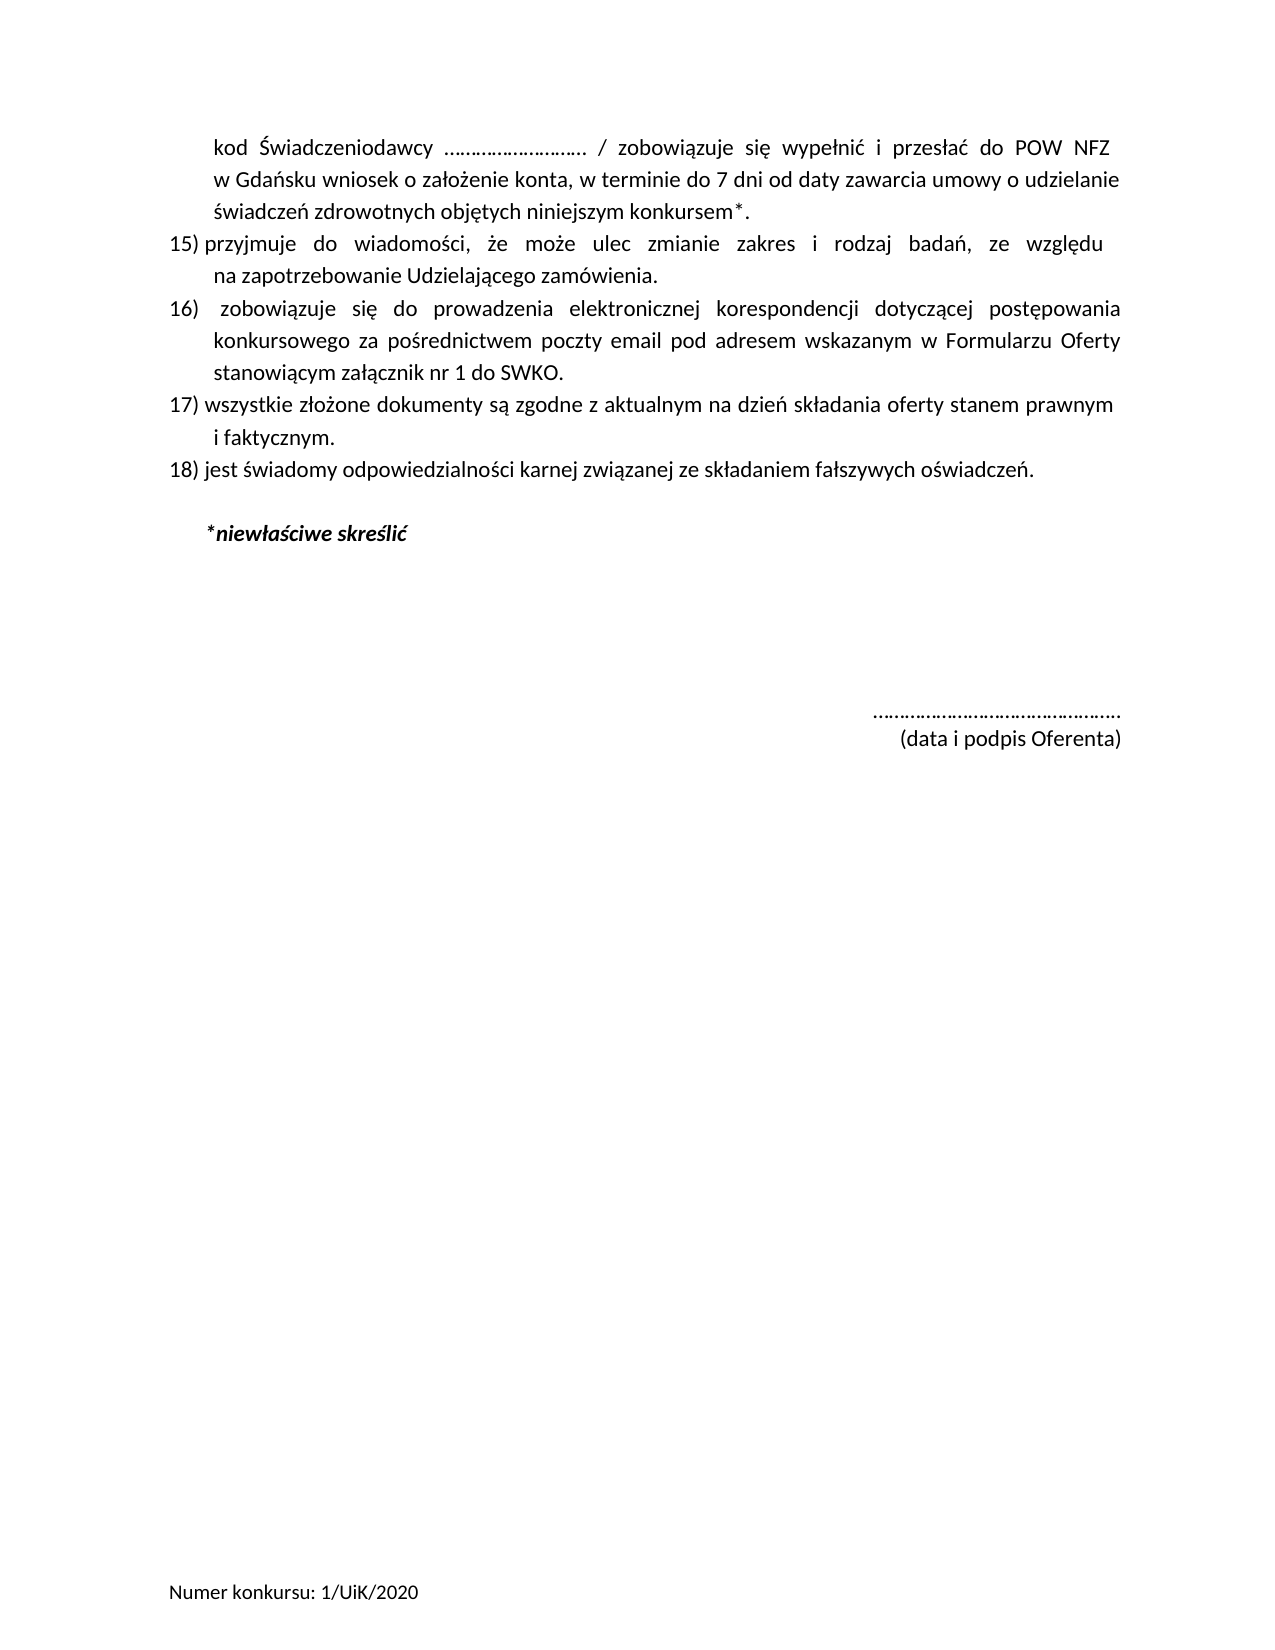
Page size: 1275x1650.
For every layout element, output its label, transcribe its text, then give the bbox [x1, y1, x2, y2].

list jest świadomy odpowiedzialności karnej związanej ze składaniem fałszywych oświadczeń. [169, 455, 1122, 483]
list zobowiązuje się do prowadzenia elektronicznej korespondencji dotyczącej postępowania konkursowego za pośrednictwem poczty email pod adresem wskazanym w Formularzu Oferty stanowiącym załącznik nr 1 do SWKO. [169, 294, 1122, 386]
text (data i podpis Oferenta) [169, 724, 1122, 752]
text ……………………………………….. [169, 696, 1122, 724]
list wszystkie złożone dokumenty są zgodne z aktualnym na dzień składania oferty stanem prawnym i faktycznym. [169, 390, 1122, 451]
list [169, 133, 1122, 225]
list przyjmuje do wiadomości, że może ulec zmianie zakres i rodzaj badań, ze względu na zapotrzebowanie Udzielającego zamówienia. [169, 229, 1122, 290]
text *niewłaściwe skreślić [204, 519, 1122, 547]
